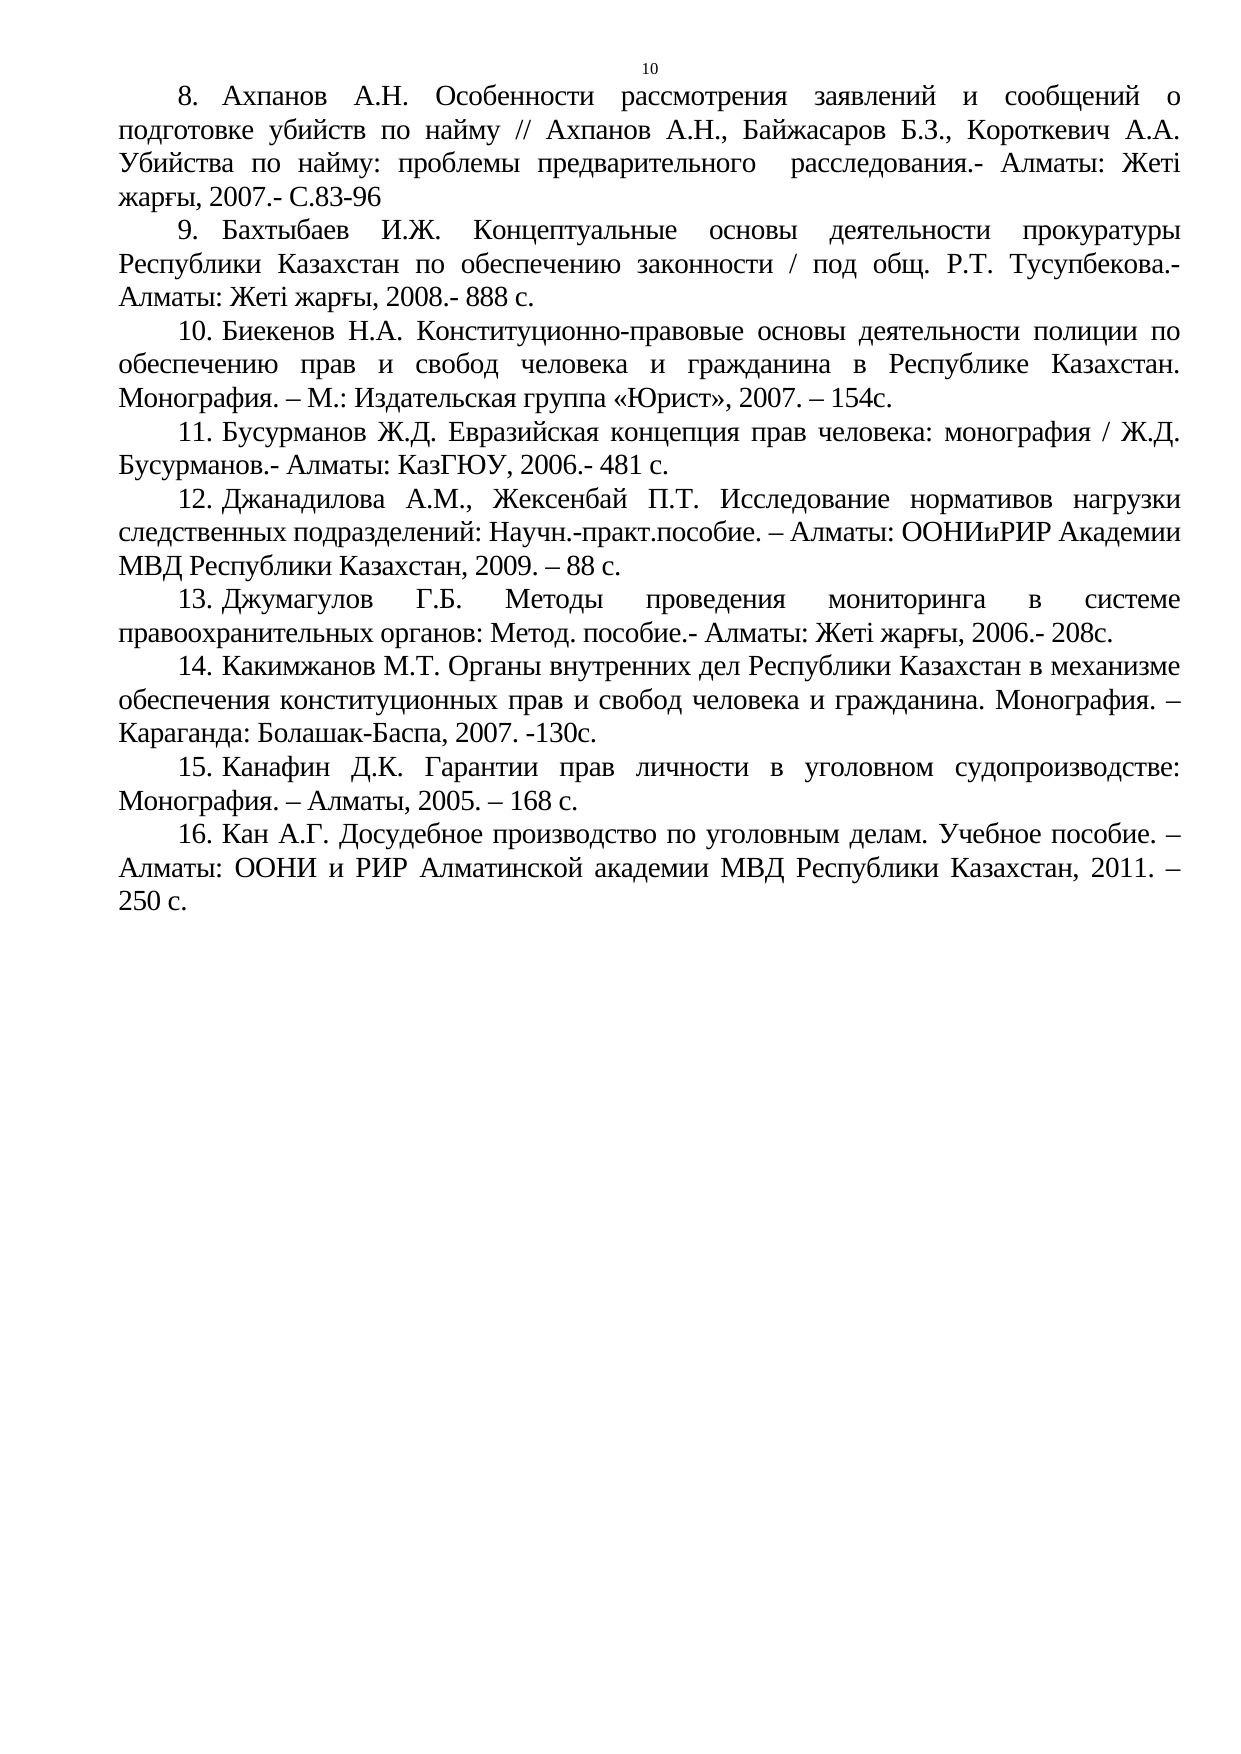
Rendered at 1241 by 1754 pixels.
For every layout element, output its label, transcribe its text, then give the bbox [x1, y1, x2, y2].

list Кан А.Г. Досудебное производство по уголовным делам. Учебное пособие. – Алматы: ООНИ и РИР Алматинской академии МВД Республики Казахстан, 2011. – 250 с. [118, 816, 1181, 917]
list Бахтыбаев И.Ж. Концептуальные основы деятельности прокуратуры Республики Казахстан по обеспечению законности / под общ. Р.Т. Тусупбекова.- Алматы: Жетi жарғы, 2008.- 888 с. [118, 212, 1181, 313]
list Джанадилова А.М., Жексенбай П.Т. Исследование нормативов нагрузки следственных подразделений: Научн.-практ.пособие. – Алматы: ООНИиРИР Академии МВД Республики Казахстан, 2009. – 88 с. [118, 481, 1181, 581]
list Ахпанов А.Н. Особенности рассмотрения заявлений и сообщений о подготовке убийств по найму // Ахпанов А.Н., Байжасаров Б.З., Короткевич А.А. Убийства по найму: проблемы предварительного расследования.- Алматы: Жетi жарғы, 2007.- С.83-96 [118, 78, 1181, 212]
list Какимжанов М.Т. Органы внутренних дел Республики Казахстан в механизме обеспечения конституционных прав и свобод человека и гражданина. Монография. – Караганда: Болашак-Баспа, 2007. -130с. [118, 648, 1181, 749]
list Бусурманов Ж.Д. Евразийская концепция прав человека: монография / Ж.Д. Бусурманов.- Алматы: КазГЮУ, 2006.- 481 с. [118, 414, 1181, 481]
list Канафин Д.К. Гарантии прав личности в уголовном судопроизводстве: Монография. – Алматы, 2005. – 168 с. [118, 749, 1181, 816]
list Биекенов Н.А. Конституционно-правовые основы деятельности полиции по обеспечению прав и свобод человека и гражданина в Республике Казахстан. Монография. – М.: Издательская группа «Юрист», 2007. – 154с. [118, 313, 1181, 414]
list Джумагулов Г.Б. Методы проведения мониторинга в системе правоохранительных органов: Метод. пособие.- Алматы: Жетi жарғы, 2006.- 208с. [118, 581, 1181, 648]
